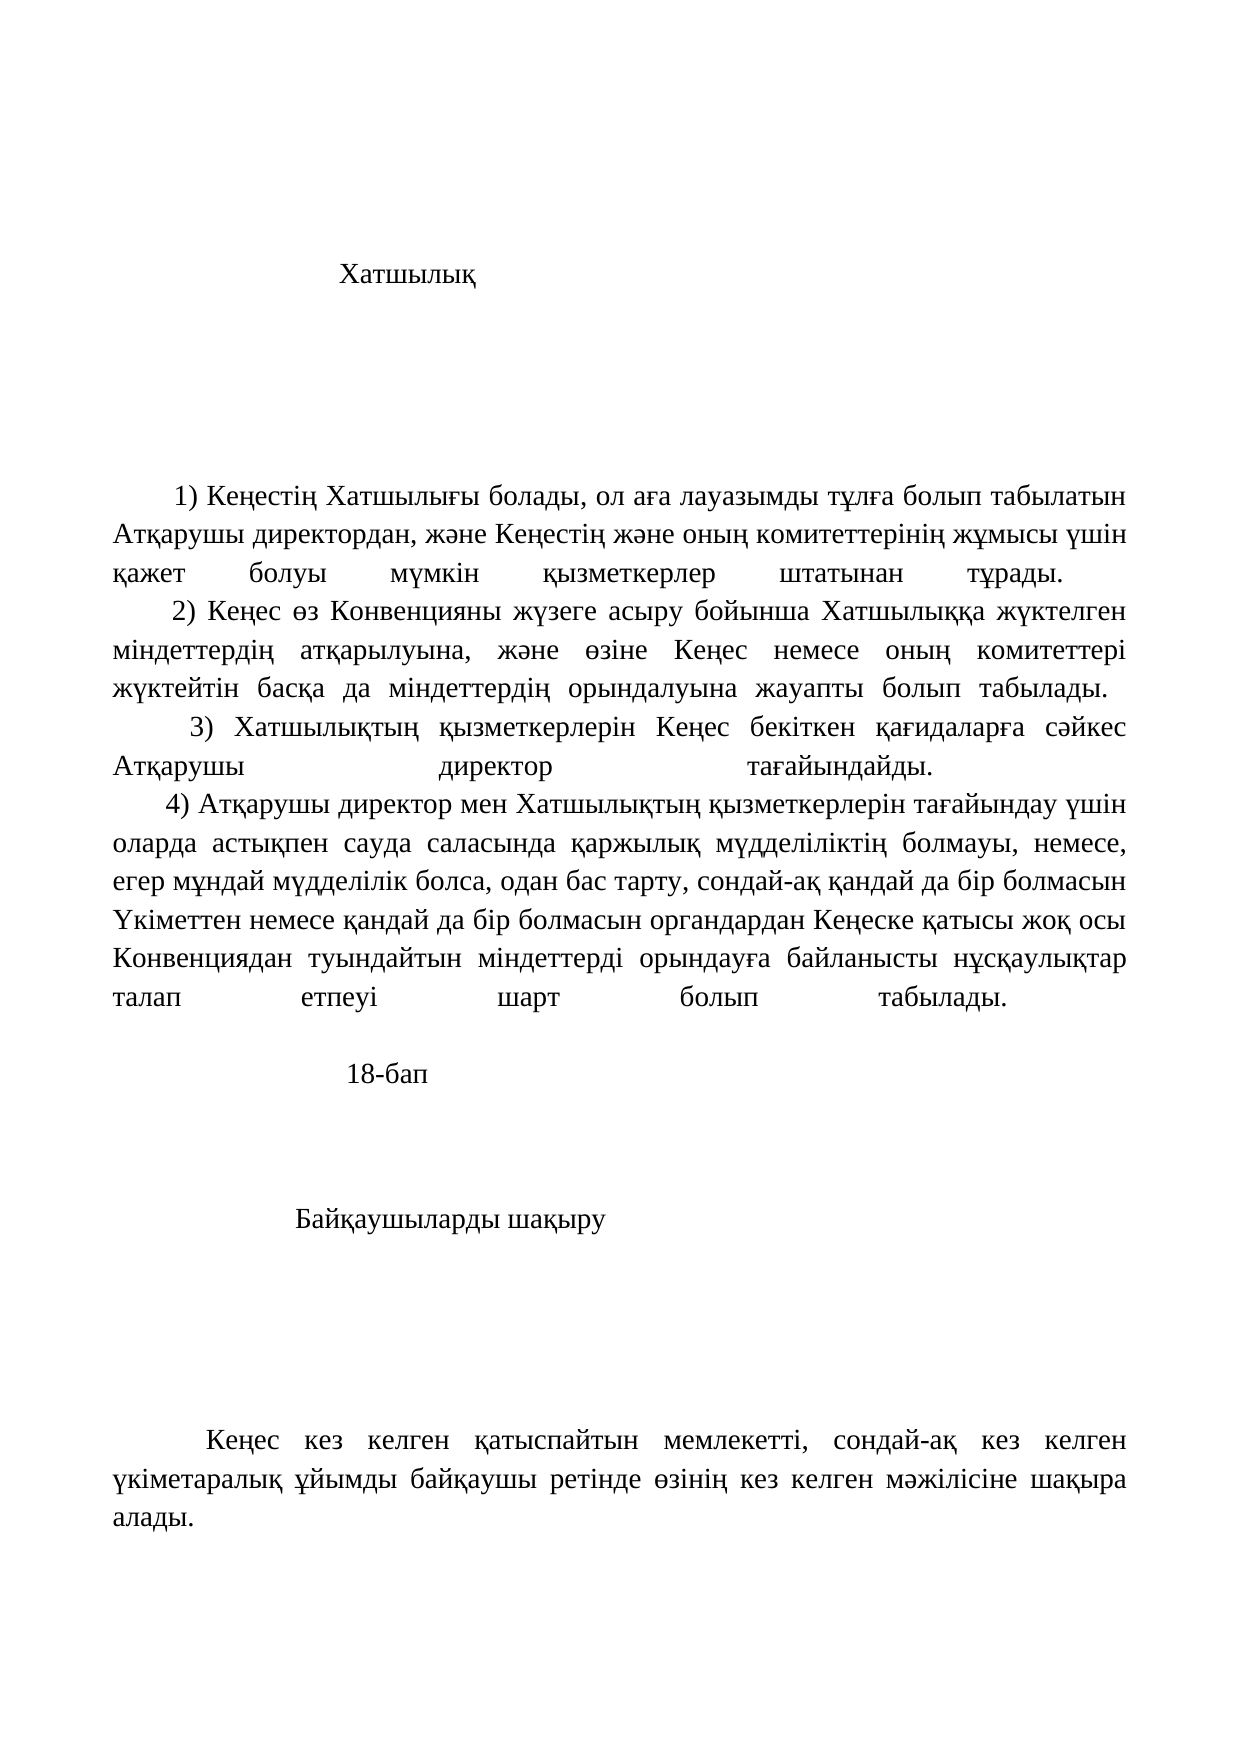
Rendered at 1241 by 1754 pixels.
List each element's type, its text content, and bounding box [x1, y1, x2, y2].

text 1) Кеңестiң Хатшылығы болады, ол аға лауазымды тұлға болып табылатын Атқарушы директордан, және Кеңестiң және оның комитеттерiнiң жұмысы үшiн қажет болуы мүмкiн қызметкерлер штатынан тұрады. 2) Кеңес өз Конвенцияны жүзеге асыру бойынша Хатшылыққа жүктелген мiндеттердiң атқарылуына, және өзiне Кеңес немесе оның комитеттерi жүктейтiн басқа да мiндеттердiң орындалуына жауапты болып табылады. 3) Хатшылықтың қызметкерлерiн Кеңес бекiткен қағидаларға сәйкес Атқарушы директор тағайындайды. 4) Атқарушы директор мен Хатшылықтың қызметкерлерiн тағайындау үшiн оларда астықпен сауда саласында қаржылық мүдделiлiктiң болмауы, немесе, егер мұндай мүдделiлiк болса, одан бас тарту, сондай-ақ қандай да бiр болмасын Үкiметтен немесе қандай да бiр болмасын органдардан Кеңеске қатысы жоқ осы Конвенциядан туындайтын мiндеттердi орындауға байланысты нұсқаулықтар талап етпеуi шарт болып табылады. [112, 401, 1128, 1051]
text Байқаушыларды шақыру [112, 1201, 1128, 1234]
text 18-бап [112, 1056, 1128, 1089]
text Кеңес кез келген қатыспайтын мемлекеттi, сондай-ақ кез келген үкiметаралық ұйымды байқаушы ретiнде өзiнiң кез келген мәжiлiсiне шақыра алады. [112, 1345, 1128, 1572]
text Хатшылық [112, 256, 1128, 290]
